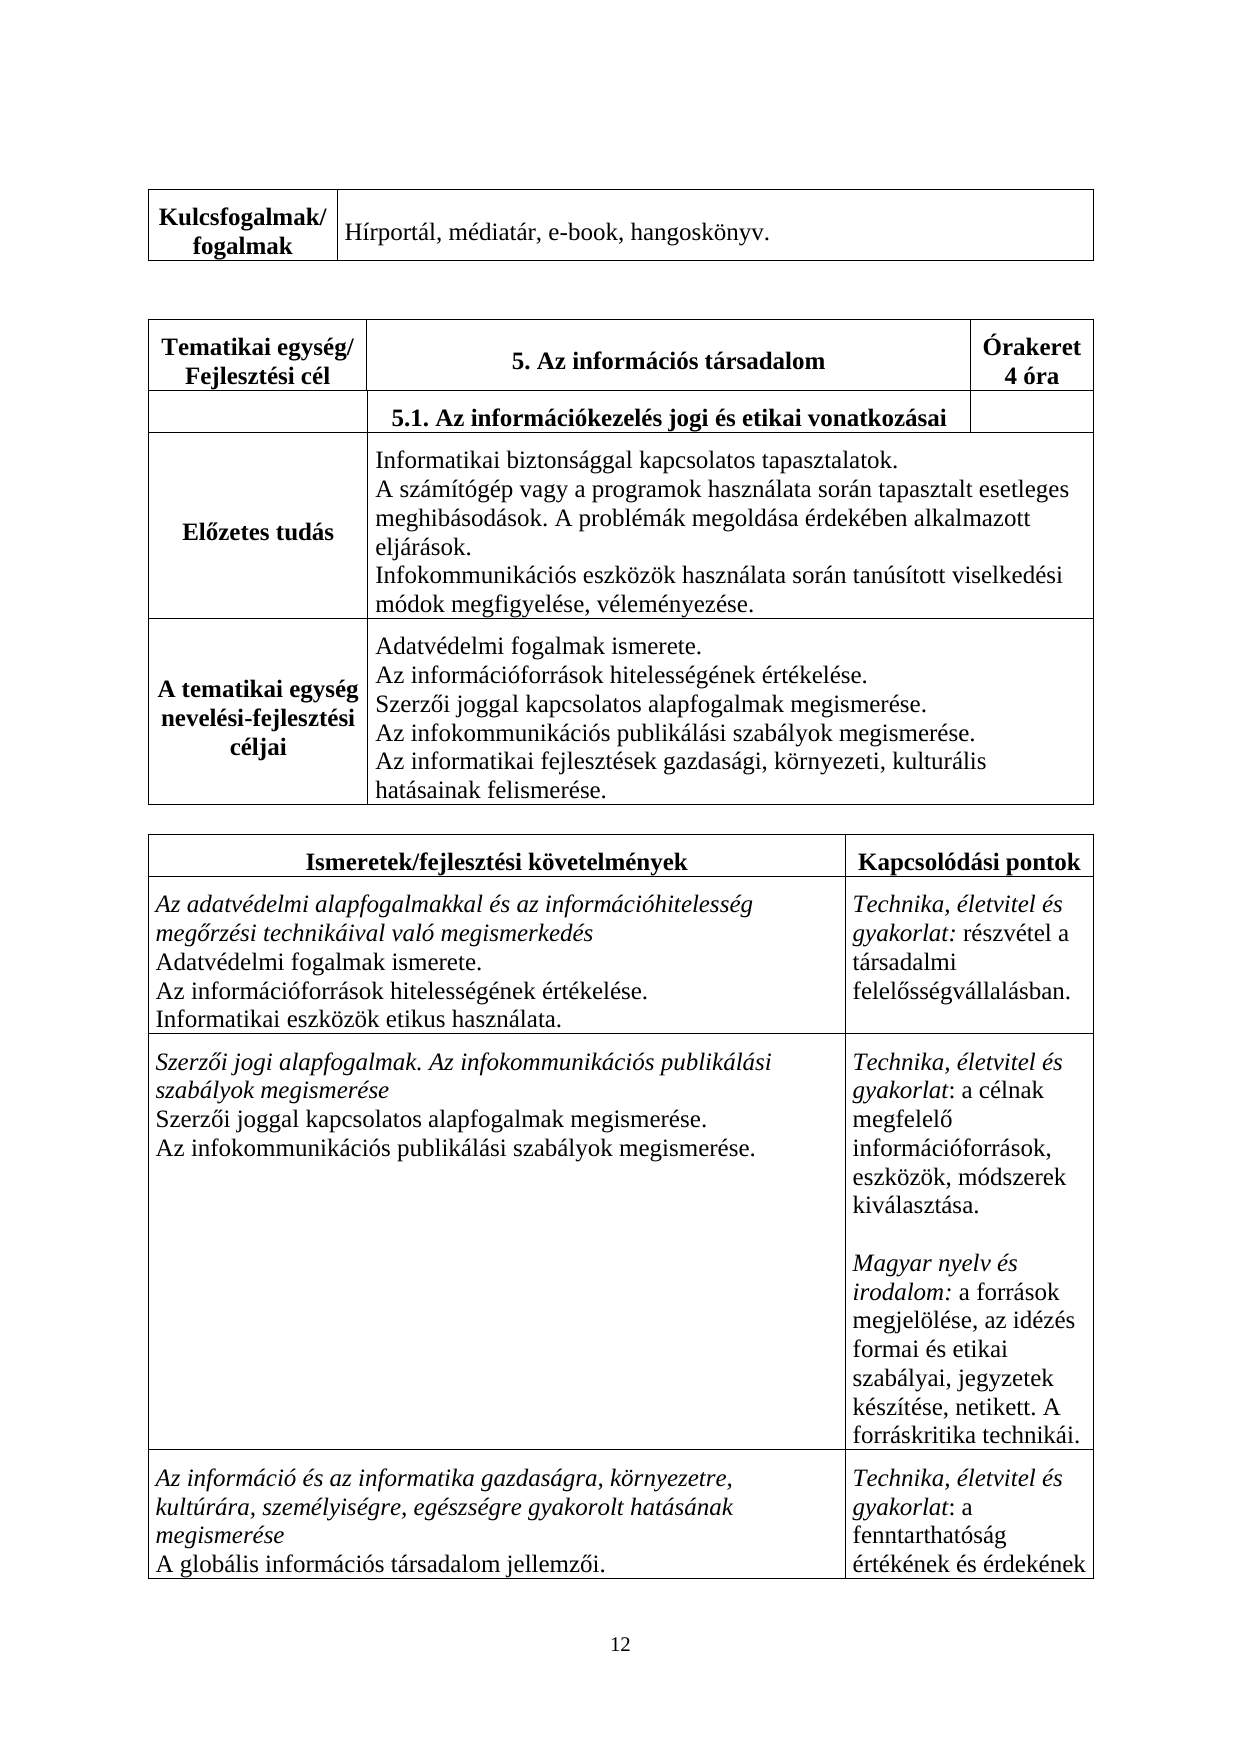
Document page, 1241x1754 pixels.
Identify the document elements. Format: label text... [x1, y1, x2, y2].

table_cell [846, 1450, 1093, 1578]
table_header Kapcsolódási pontok [846, 835, 1093, 876]
table_cell Technika, életvitel és gyakorlat: a célnak megfelelő információforrások, eszközök, módszerek kiválasztása. Magyar nyelv és irodalom: a források megjelölése, az idézés formai és etikai szabályai, jegyzetek készítése, netikett. A forráskritika technikái. [846, 1034, 1093, 1449]
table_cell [149, 1450, 845, 1578]
table_cell 5.1. Az információkezelés jogi és etikai vonatkozásai [368, 391, 970, 432]
table_cell [971, 391, 1093, 432]
table_cell Az adatvédelmi alapfogalmakkal és az információhitelesség megőrzési technikáival való megismerkedés Adatvédelmi fogalmak ismerete. Az információforrások hitelességének értékelése. Informatikai eszközök etikus használata. [149, 877, 845, 1033]
table_header Órakeret 4 óra [971, 320, 1093, 389]
table_cell Technika, életvitel és gyakorlat: részvétel a társadalmi felelősségvállalásban. [846, 877, 1093, 1033]
table_header Tematikai egység/ Fejlesztési cél [149, 320, 366, 389]
table_cell [149, 391, 367, 432]
table_cell Előzetes tudás [149, 433, 367, 618]
table_header Ismeretek/fejlesztési követelmények [149, 835, 845, 876]
table_header Kulcsfogalmak/ fogalmak [149, 190, 337, 260]
table_header 5. Az információs társadalom [367, 320, 970, 389]
table_cell Adatvédelmi fogalmak ismerete. Az információforrások hitelességének értékelése. Szerzői joggal kapcsolatos alapfogalmak megismerése. Az infokommunikációs publikálási szabályok megismerése. Az informatikai fejlesztések gazdasági, környezeti, kulturális hatásainak felismerése. [368, 619, 1093, 804]
table_header Hírportál, médiatár, e-book, hangoskönyv. [338, 190, 1093, 260]
table_cell A tematikai egység nevelési-fejlesztési céljai [149, 619, 367, 804]
table_cell Informatikai biztonsággal kapcsolatos tapasztalatok. A számítógép vagy a programok használata során tapasztalt esetleges meghibásodások. A problémák megoldása érdekében alkalmazott eljárások. Infokommunikációs eszközök használata során tanúsított viselkedési módok megfigyelése, véleményezése. [368, 433, 1093, 618]
table_cell Szerzői jogi alapfogalmak. Az infokommunikációs publikálási szabályok megismerése Szerzői joggal kapcsolatos alapfogalmak megismerése. Az infokommunikációs publikálási szabályok megismerése. [149, 1034, 845, 1449]
